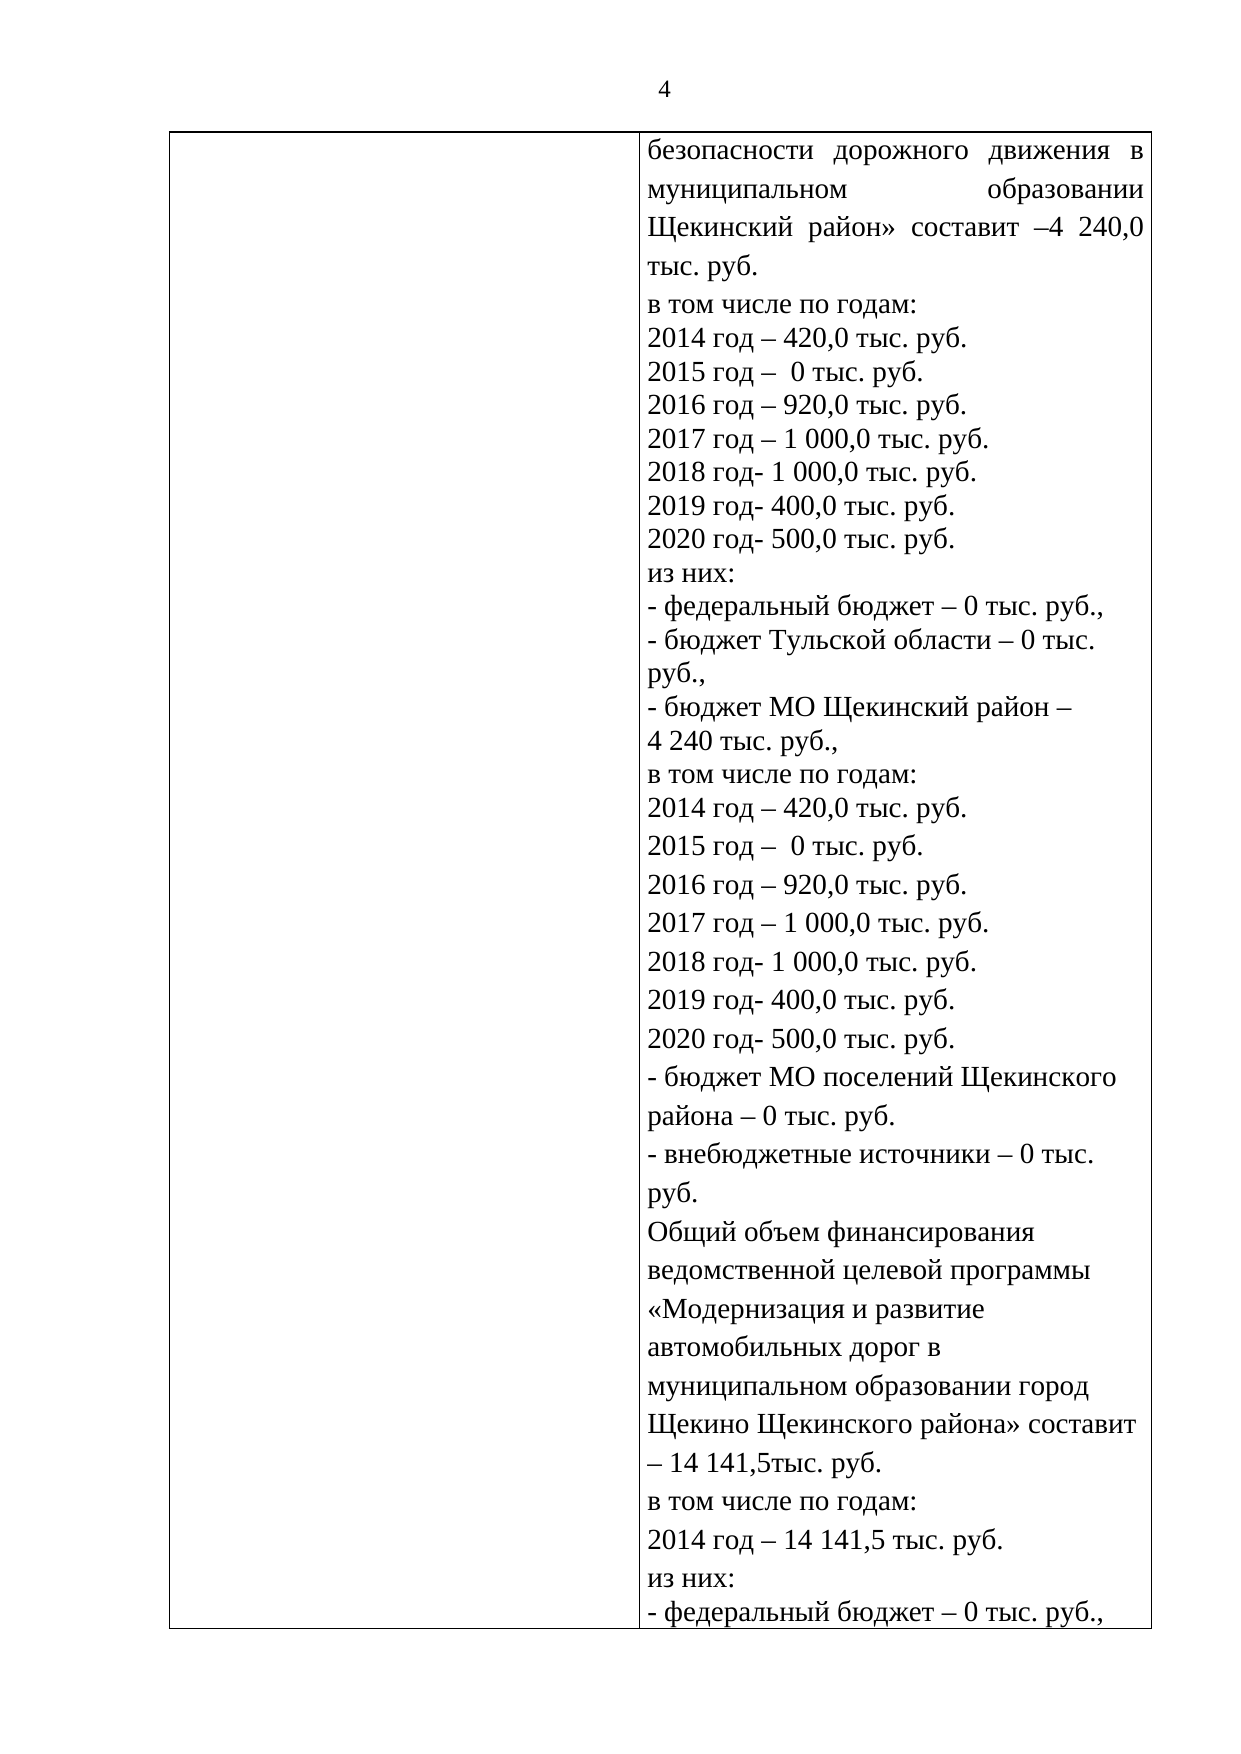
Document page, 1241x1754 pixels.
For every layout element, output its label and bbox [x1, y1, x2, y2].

table_header [170, 133, 639, 1628]
table_header [640, 133, 1151, 1628]
